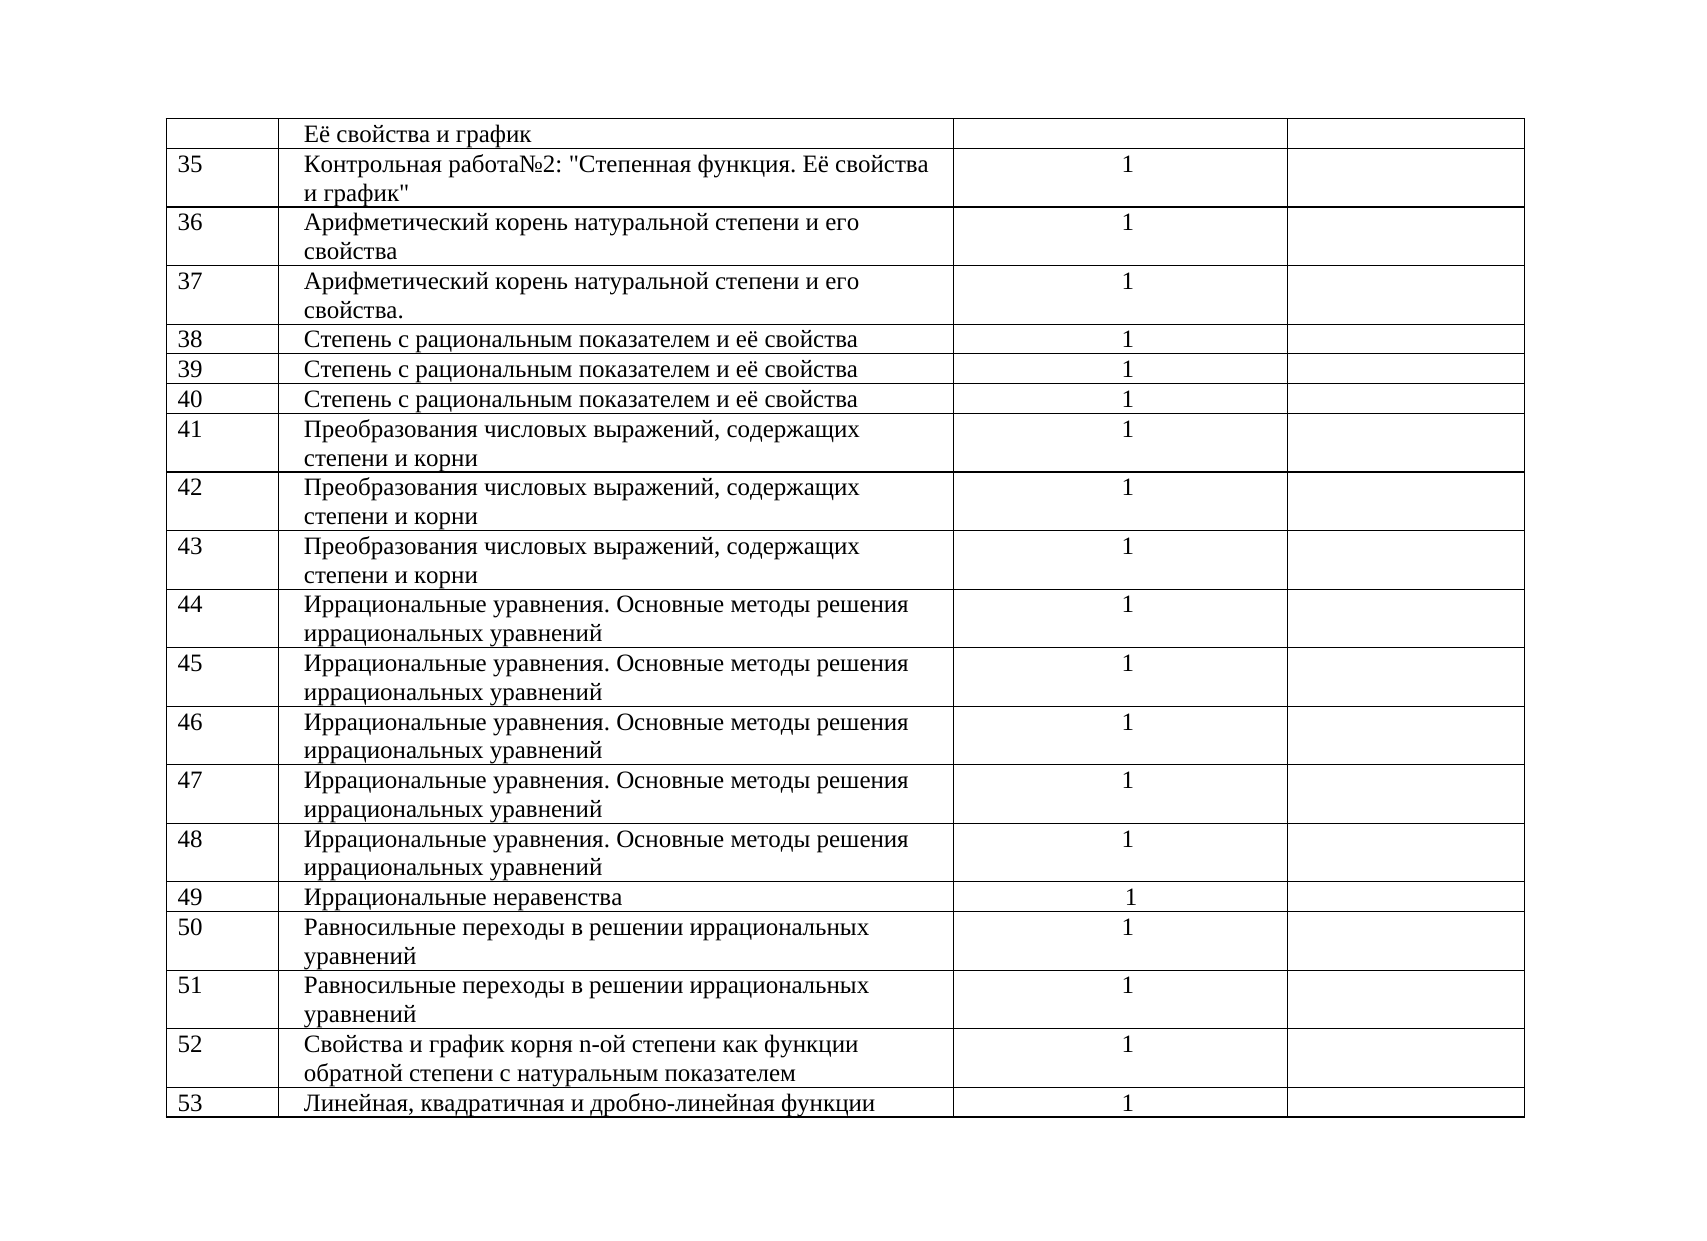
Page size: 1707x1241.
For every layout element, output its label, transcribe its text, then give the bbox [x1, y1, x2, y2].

table_cell Равносильные переходы в решении иррациональных уравнений [279, 912, 953, 969]
table_cell 1 [954, 414, 1287, 471]
table_cell [1288, 765, 1524, 823]
table_cell 35 [167, 149, 278, 206]
table_cell [1288, 824, 1524, 881]
table_cell 1 [954, 648, 1287, 706]
table_cell 1 [954, 912, 1287, 969]
table_cell 52 [167, 1029, 278, 1087]
table_cell 42 [167, 473, 278, 530]
table_cell Иррациональные уравнения. Основные методы решения иррациональных уравнений [279, 824, 953, 881]
table_cell 51 [167, 971, 278, 1028]
table_cell 1 [954, 384, 1287, 413]
table_cell [1288, 473, 1524, 530]
table_cell 1 [954, 707, 1287, 764]
table_cell [1288, 384, 1524, 413]
table_cell 39 [167, 354, 278, 383]
table_cell [1288, 648, 1524, 706]
table_cell 1 [954, 473, 1287, 530]
table_cell 1 [954, 824, 1287, 881]
table_cell 1 [954, 149, 1287, 206]
table_cell Иррациональные неравенства [279, 882, 953, 911]
table_cell Степень с рациональным показателем и её свойства [279, 325, 953, 353]
table_cell Преобразования числовых выражений, содержащих степени и корни [279, 473, 953, 530]
table_cell [1288, 266, 1524, 323]
table_cell 49 [167, 882, 278, 911]
table_cell 36 [167, 208, 278, 265]
table_cell [1288, 531, 1524, 588]
table_cell 46 [167, 707, 278, 764]
table_cell Линейная, квадратичная и дробно-линейная функции [279, 1088, 953, 1116]
table_cell Преобразования числовых выражений, содержащих степени и корни [279, 414, 953, 471]
table_cell [1288, 325, 1524, 353]
table_cell 47 [167, 765, 278, 823]
table_cell Степень с рациональным показателем и её свойства [279, 384, 953, 413]
table_cell 38 [167, 325, 278, 353]
table_cell 1 [954, 590, 1287, 647]
table_cell 50 [167, 912, 278, 969]
table_cell 1 [954, 971, 1287, 1028]
table_cell [1288, 971, 1524, 1028]
table_cell 43 [167, 531, 278, 588]
table_cell Арифметический корень натуральной степени и его свойства [279, 208, 953, 265]
table_cell 37 [167, 266, 278, 323]
table_cell 1 [954, 208, 1287, 265]
table_cell Степень с рациональным показателем и её свойства [279, 354, 953, 383]
table_cell Иррациональные уравнения. Основные методы решения иррациональных уравнений [279, 707, 953, 764]
table_cell 48 [167, 824, 278, 881]
table_cell 1 [954, 119, 1287, 148]
table_cell 1 [954, 1088, 1287, 1116]
table_cell 1 [954, 1029, 1287, 1087]
table_cell 1 [954, 325, 1287, 353]
table_cell 40 [167, 384, 278, 413]
table_cell Преобразования числовых выражений, содержащих степени и корни [279, 531, 953, 588]
table_cell [1288, 414, 1524, 471]
table_cell Иррациональные уравнения. Основные методы решения иррациональных уравнений [279, 590, 953, 647]
table_cell 1 [954, 531, 1287, 588]
table_cell 1 [954, 882, 1287, 911]
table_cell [279, 119, 953, 148]
table_cell [1288, 1088, 1524, 1116]
table_cell [1288, 149, 1524, 206]
table_cell [1288, 208, 1524, 265]
table_cell Иррациональные уравнения. Основные методы решения иррациональных уравнений [279, 765, 953, 823]
table_cell 44 [167, 590, 278, 647]
table_cell [1288, 1029, 1524, 1087]
table_cell [1288, 707, 1524, 764]
table_cell 1 [954, 354, 1287, 383]
table_cell Свойства и график корня n-ой степени как функции обратной степени с натуральным показателем [279, 1029, 953, 1087]
table_cell 45 [167, 648, 278, 706]
table_cell [1288, 119, 1524, 148]
table_cell 53 [167, 1088, 278, 1116]
table_cell [1288, 912, 1524, 969]
table_cell Арифметический корень натуральной степени и его свойства. [279, 266, 953, 323]
table_cell 1 [954, 266, 1287, 323]
table_cell [1288, 354, 1524, 383]
table_cell Контрольная работа№2: "Степенная функция. Её свойства и график" [279, 149, 953, 206]
table_cell 41 [167, 414, 278, 471]
table_cell 34 [167, 119, 278, 148]
table_cell 1 [954, 765, 1287, 823]
table_cell Иррациональные уравнения. Основные методы решения иррациональных уравнений [279, 648, 953, 706]
table_cell Равносильные переходы в решении иррациональных уравнений [279, 971, 953, 1028]
table_cell [1288, 590, 1524, 647]
table_cell [1288, 882, 1524, 911]
